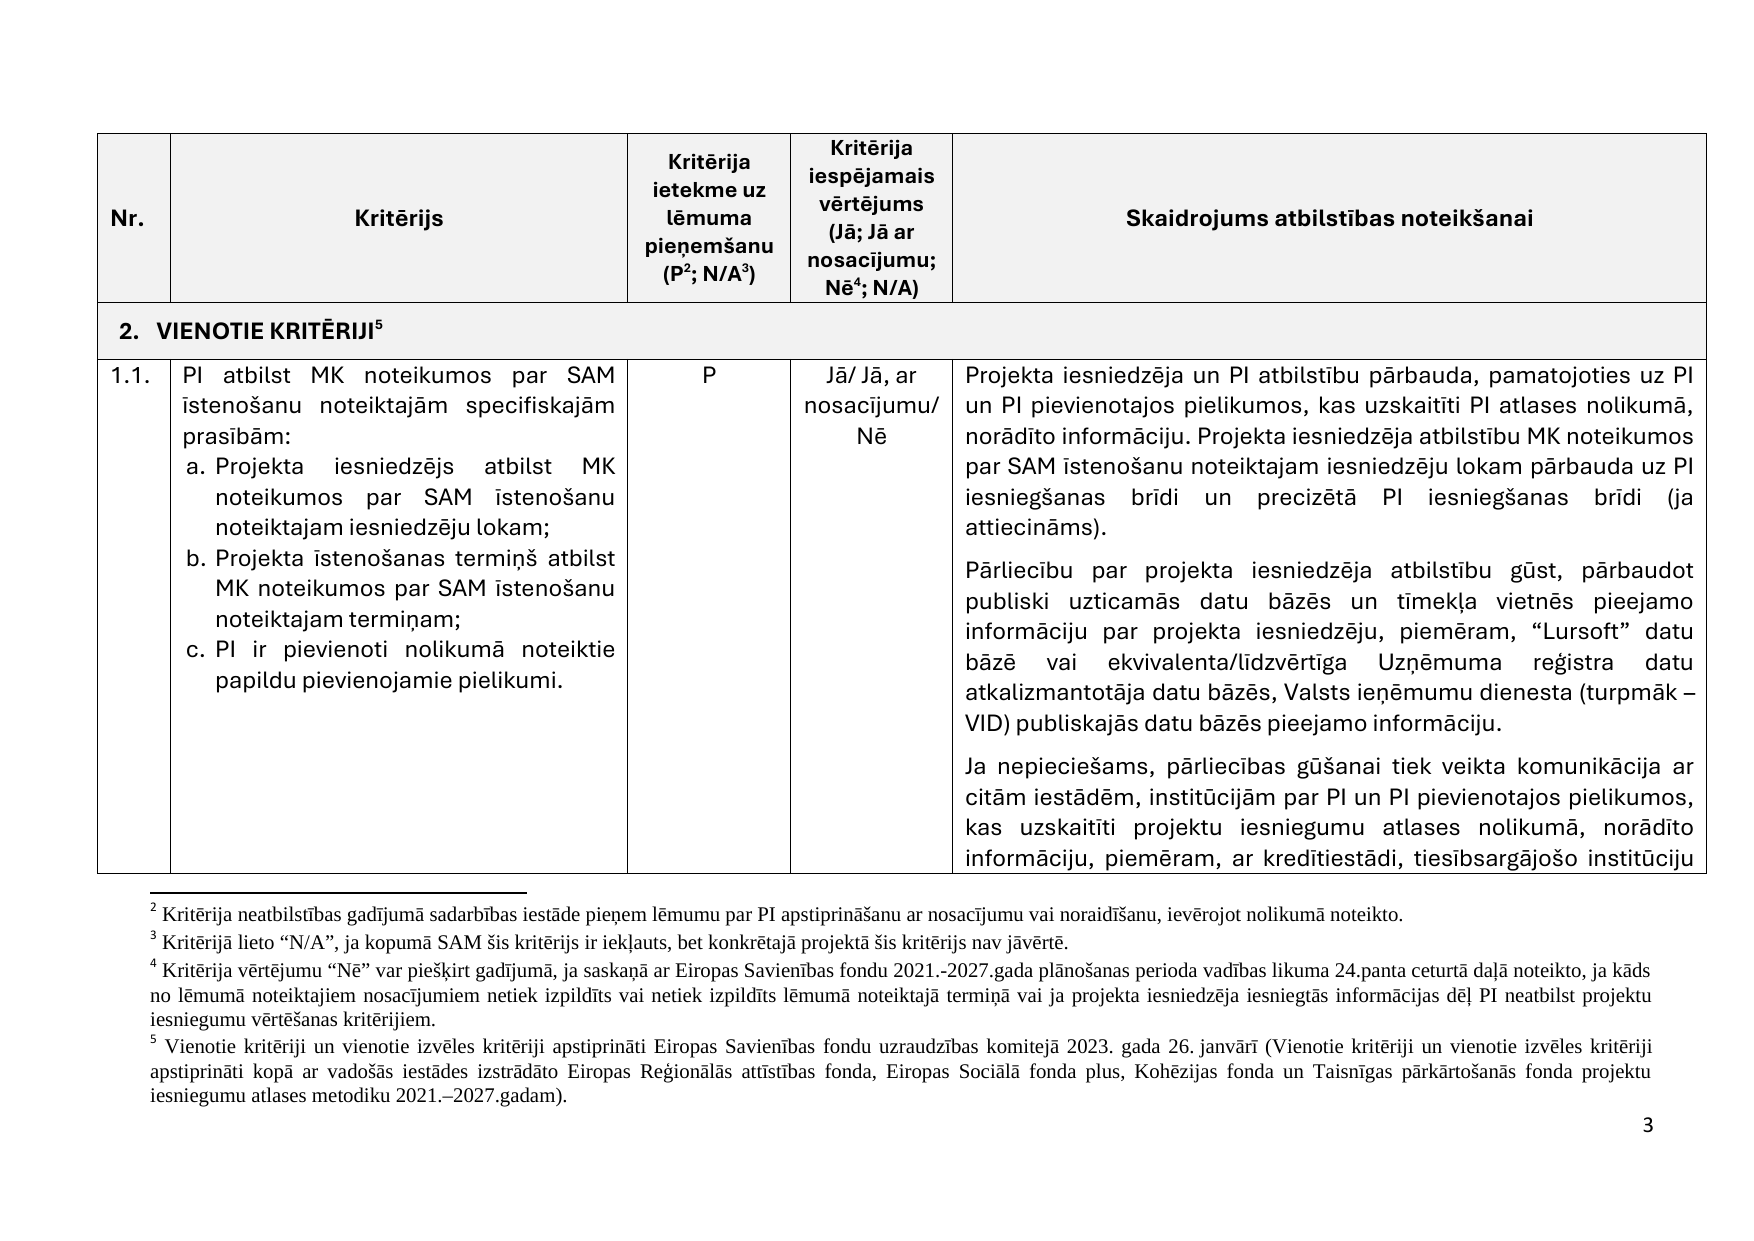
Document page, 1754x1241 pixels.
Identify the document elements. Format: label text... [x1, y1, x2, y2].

table_cell VIENOTIE KRITĒRIJI [98, 303, 1706, 359]
table_header Skaidrojums atbilstības noteikšanai [953, 134, 1706, 302]
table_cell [171, 360, 627, 873]
table_header Kritērija ietekme uz lēmuma pieņemšanu (P; N/A) [628, 134, 790, 302]
table_cell 1.1. [98, 360, 170, 873]
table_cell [791, 360, 952, 873]
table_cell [953, 360, 1706, 873]
table_header Nr. [98, 134, 170, 302]
table_cell P [628, 360, 790, 873]
table_header Kritērija iespējamais vērtējums (Jā; Jā ar nosacījumu; Nē; N/A) [791, 134, 952, 302]
table_header Kritērijs [171, 134, 627, 302]
